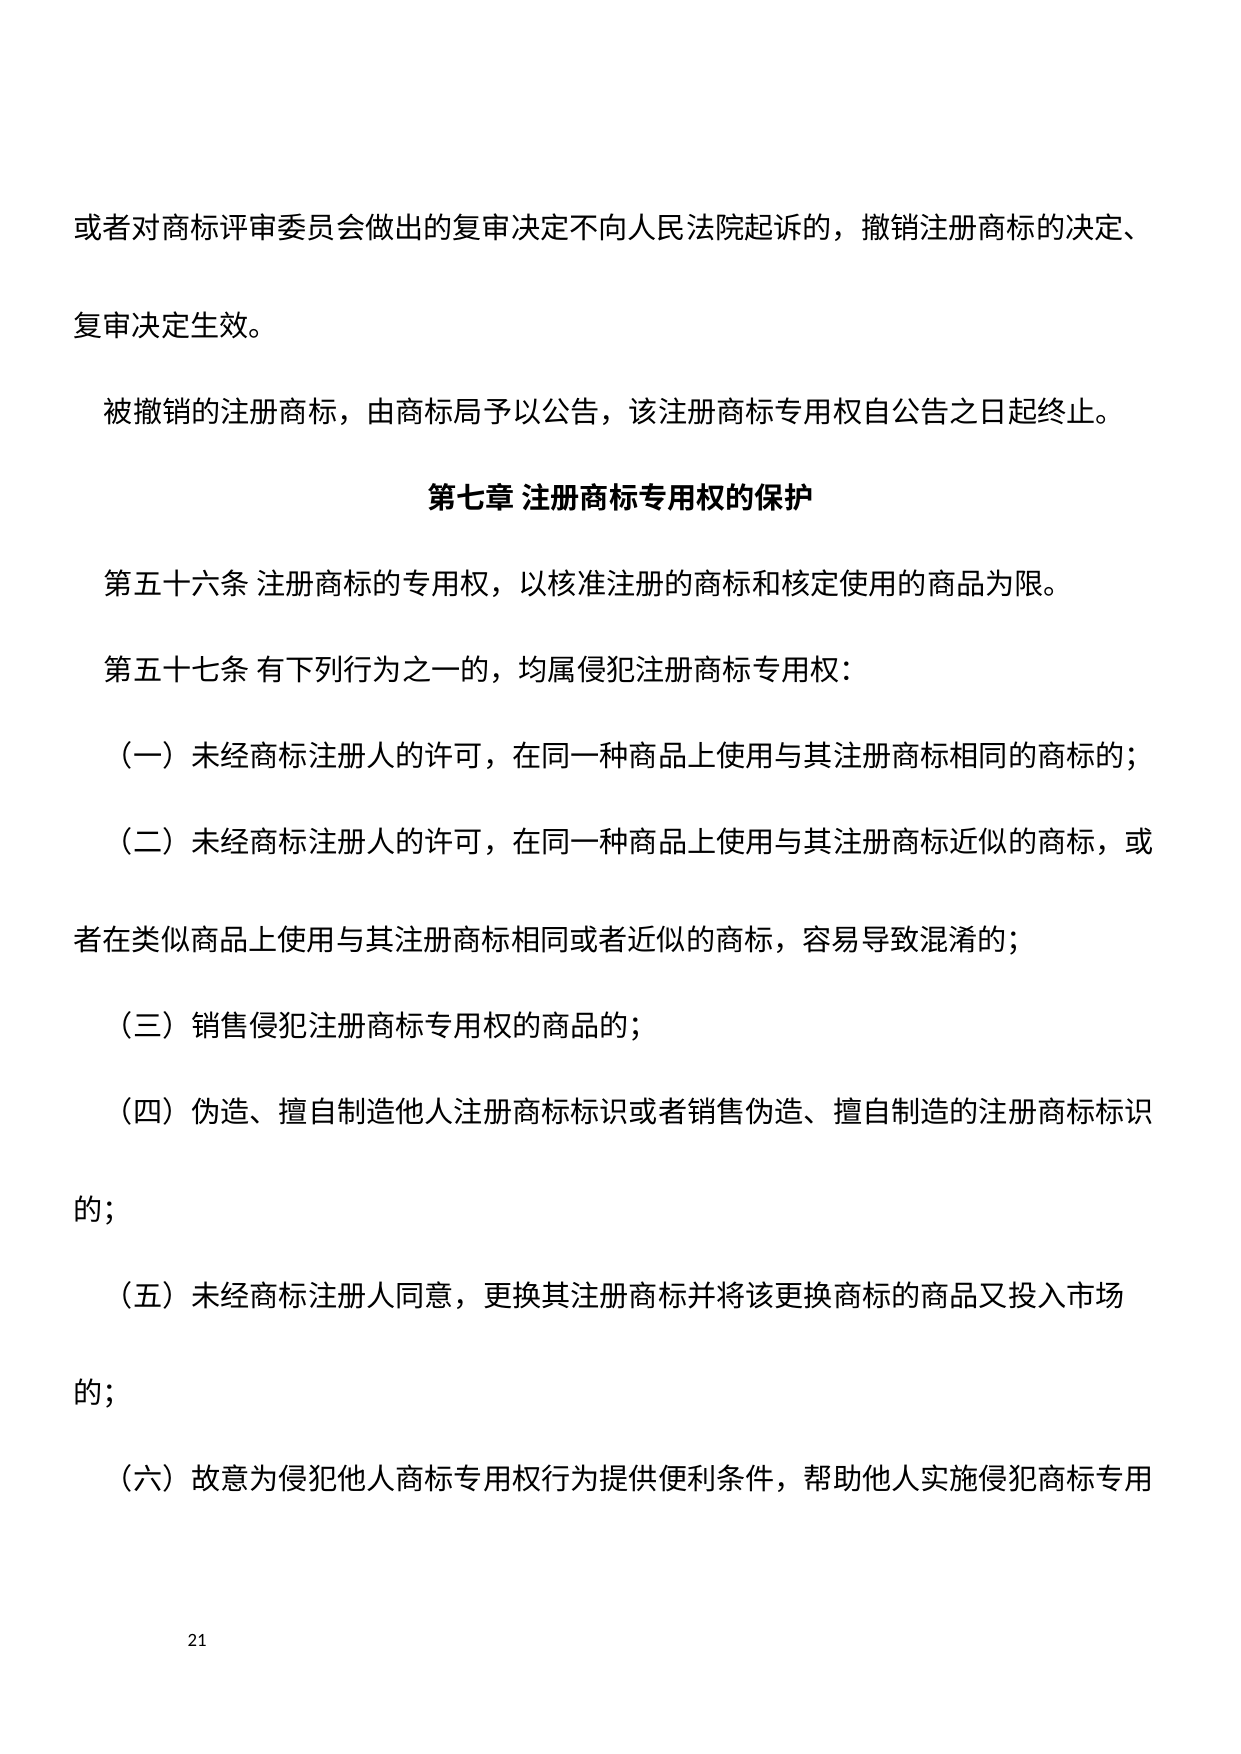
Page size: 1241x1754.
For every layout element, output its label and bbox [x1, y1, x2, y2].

table_header [14, 162, 1226, 1541]
